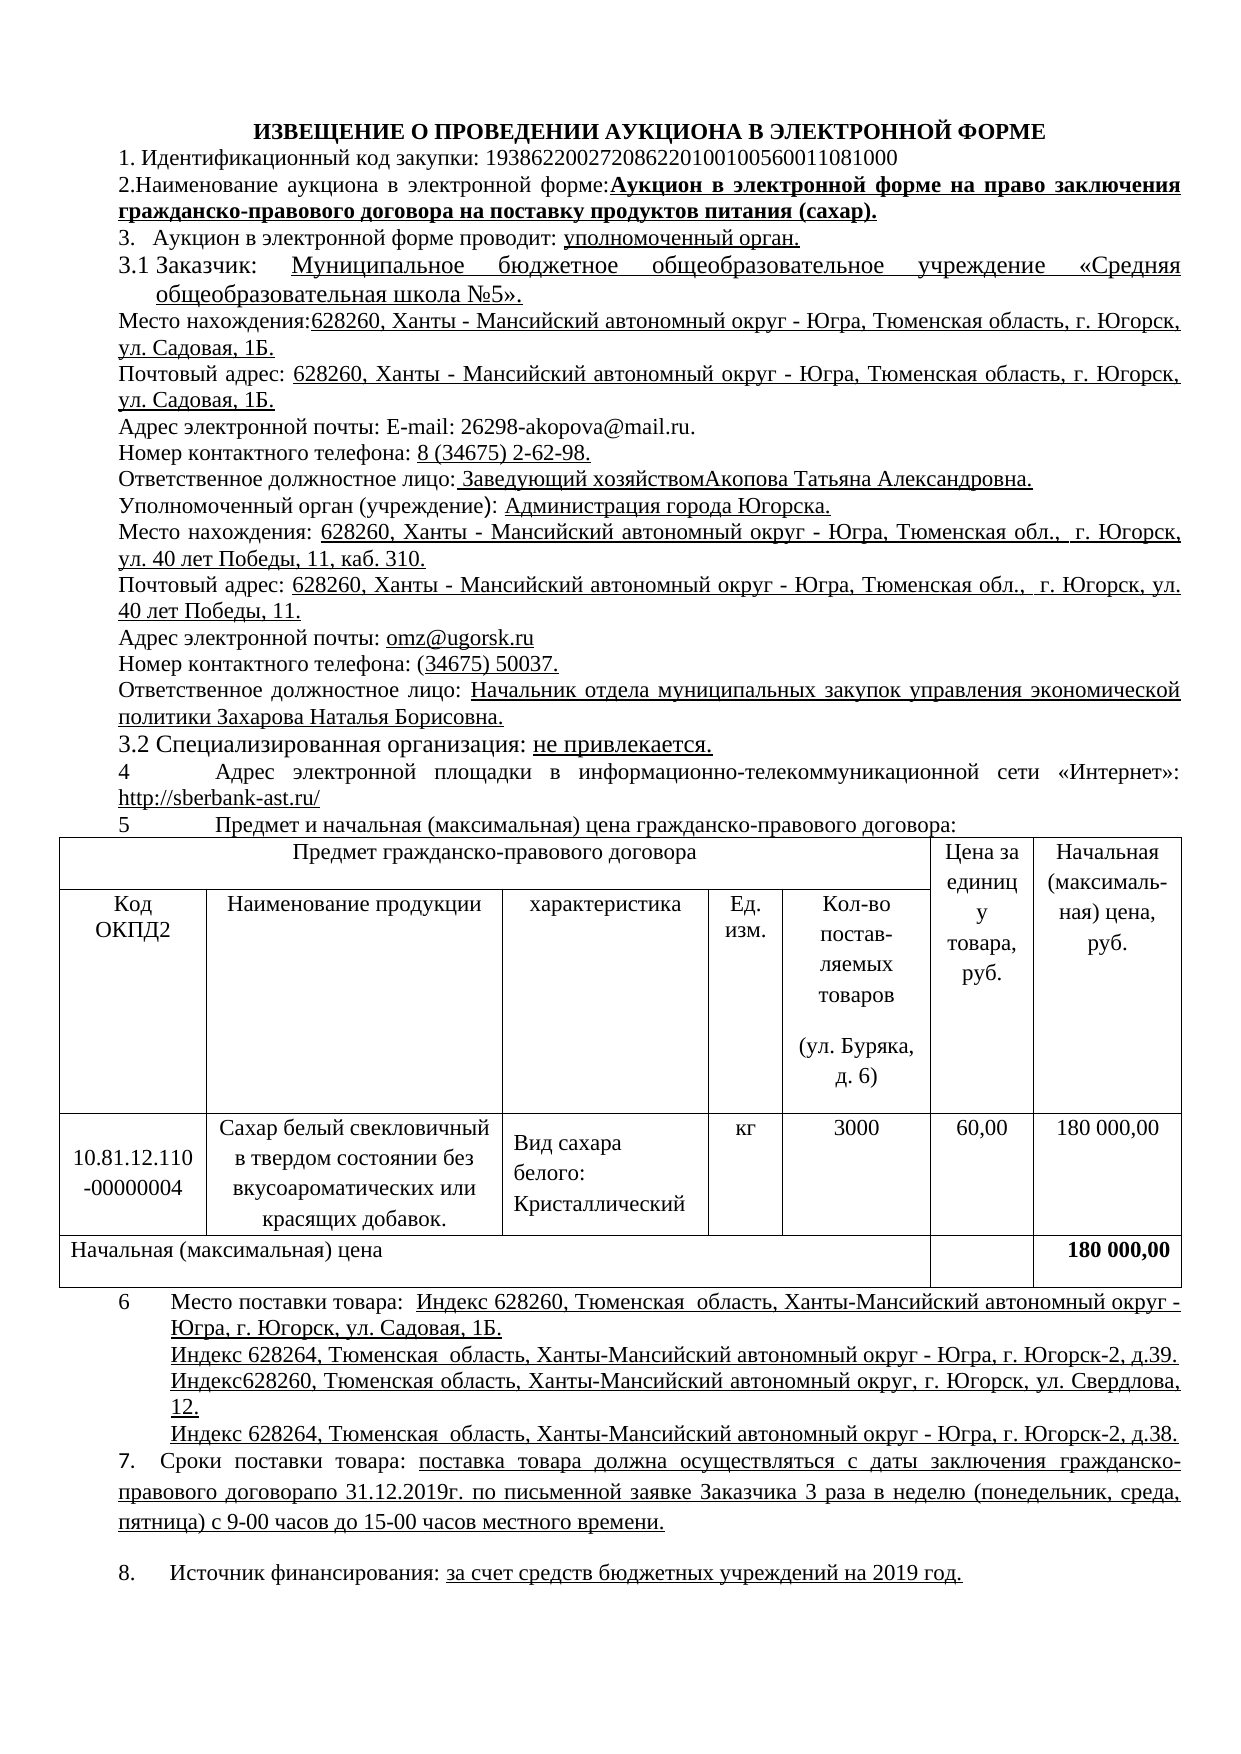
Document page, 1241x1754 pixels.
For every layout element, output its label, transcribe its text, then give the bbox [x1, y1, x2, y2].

table_cell Начальная (максимальная) цена [60, 1236, 930, 1287]
table_cell 3000 [783, 1114, 930, 1235]
table_header Начальная (максималь-ная) цена, руб. [1034, 838, 1181, 1113]
table_header Цена за единицу товара, руб. [931, 838, 1033, 1113]
text 8. Источник финансирования: за счет средств бюджетных учреждений на 2019 год. [118, 1559, 1181, 1586]
text ИЗВЕЩЕНИЕ О ПРОВЕДЕНИИ АУКЦИОНА В ЭЛЕКТРОННОЙ ФОРМЕ [118, 118, 1181, 144]
table_cell 10.81.12.110-00000004 [60, 1114, 206, 1235]
text Ответственное должностное лицо: Начальник отдела муниципальных закупок управления экономической политики Захарова Наталья Борисовна. [118, 676, 1181, 729]
text 3. Аукцион в электронной форме проводит: уполномоченный орган. [118, 223, 1181, 250]
list Предмет и начальная (максимальная) цена гражданско-правового договора: [118, 811, 1181, 837]
list Адрес электронной площадки в информационно-телекоммуникационной сети «Интернет»: http://sberbank-ast.ru/ [118, 758, 1181, 811]
text Номер контактного телефона: (34675) 50037. [118, 650, 1181, 676]
table_cell Наименование продукции [207, 890, 502, 1113]
text 1. Идентификационный код закупки: 193862200272086220100100560011081000 [118, 144, 1181, 171]
table_cell Кол-во постав-ляемых товаров (ул. Буряка, д. 6) [783, 890, 930, 1113]
text Индекс628260, Тюменская область, Ханты-Мансийский автономный округ, г. Югорск, ул. Свердлова, 12. [170, 1391, 1181, 1420]
table_cell [931, 1236, 1033, 1287]
table_cell 180 000,00 [1034, 1236, 1181, 1287]
table_cell Вид сахара белого: Кристаллический [503, 1114, 708, 1235]
text Номер контактного телефона: 8 (34675) 2-62-98. [118, 439, 1181, 466]
text Почтовый адрес: 628260, Ханты - Мансийский автономный округ - Югра, Тюменская обл., г. Югорск, ул. 40 лет Победы, 11. [118, 571, 1181, 624]
table_cell Ед. изм. [709, 890, 782, 1113]
table_cell Код ОКПД2 [60, 890, 206, 1113]
text 7. Сроки поставки товара: поставка товара должна осуществляться с даты заключения гражданско-правового договорапо 31.12.2019г. по письменной заявке Заказчика 3 раза в неделю (понедельник, среда, пятница) с 9-00 часов до 15-00 часов местного времени. [118, 1446, 1181, 1501]
text Адрес электронной почты: omz@ugorsk.ru [118, 624, 1181, 650]
table_cell кг [709, 1114, 782, 1235]
text 2.Наименование аукциона в электронной форме:Аукцион в электронной форме на право заключения гражданско-правового договора на поставку продуктов питания (сахар). [118, 171, 1181, 223]
table_cell Сахар белый свекловичный в твердом состоянии без вкусоароматических или красящих добавок. [207, 1114, 502, 1235]
text Место нахождения: 628260, Ханты - Мансийский автономный округ - Югра, Тюменская обл., г. Югорск, ул. 40 лет Победы, 11, каб. 310. [118, 518, 1181, 571]
text Почтовый адрес: 628260, Ханты - Мансийский автономный округ - Югра, Тюменская область, г. Югорск, ул. Садовая, 1Б. [118, 360, 1181, 413]
list Место поставки товара: Индекс 628260, Тюменская область, Ханты-Мансийский автономный округ - Югра, г. Югорск, ул. Садовая, 1Б. [118, 1288, 1181, 1341]
list Специализированная организация: не привлекается. [118, 729, 1181, 758]
text Уполномоченный орган (учреждение): Администрация города Югорска. [118, 492, 1181, 518]
list Заказчик: Муниципальное бюджетное общеобразовательное учреждение «Средняя общеобразовательная школа №5». [118, 250, 1181, 307]
text Адрес электронной почты: E-mail: 26298-akopova@mail.ru. [118, 413, 1181, 439]
text Индекс628260, Тюменская область, Ханты-Мансийский автономный округ, г. Югорск, ул. Свердлова, 12. [170, 1367, 1181, 1390]
text Индекс 628264, Тюменская область, Ханты-Мансийский автономный округ - Югра, г. Югорск-2, д.39. [170, 1341, 1181, 1367]
table_cell характеристика [503, 890, 708, 1113]
text Индекс 628264, Тюменская область, Ханты-Мансийский автономный округ - Югра, г. Югорск-2, д.38. [170, 1420, 1181, 1446]
text Место нахождения:628260, Ханты - Мансийский автономный округ - Югра, Тюменская область, г. Югорск, ул. Садовая, 1Б. [118, 307, 1181, 360]
table_cell 60,00 [931, 1114, 1033, 1235]
table_header Предмет гражданско-правового договора [60, 838, 930, 889]
text Ответственное должностное лицо: Заведующий хозяйствомАкопова Татьяна Александровна. [118, 466, 1181, 492]
text 7. Сроки поставки товара: поставка товара должна осуществляться с даты заключения гражданско-правового договорапо 31.12.2019г. по письменной заявке Заказчика 3 раза в неделю (понедельник, среда, пятница) с 9-00 часов до 15-00 часов местного времени. [118, 1502, 1181, 1534]
table_cell 180 000,00 [1034, 1114, 1181, 1235]
